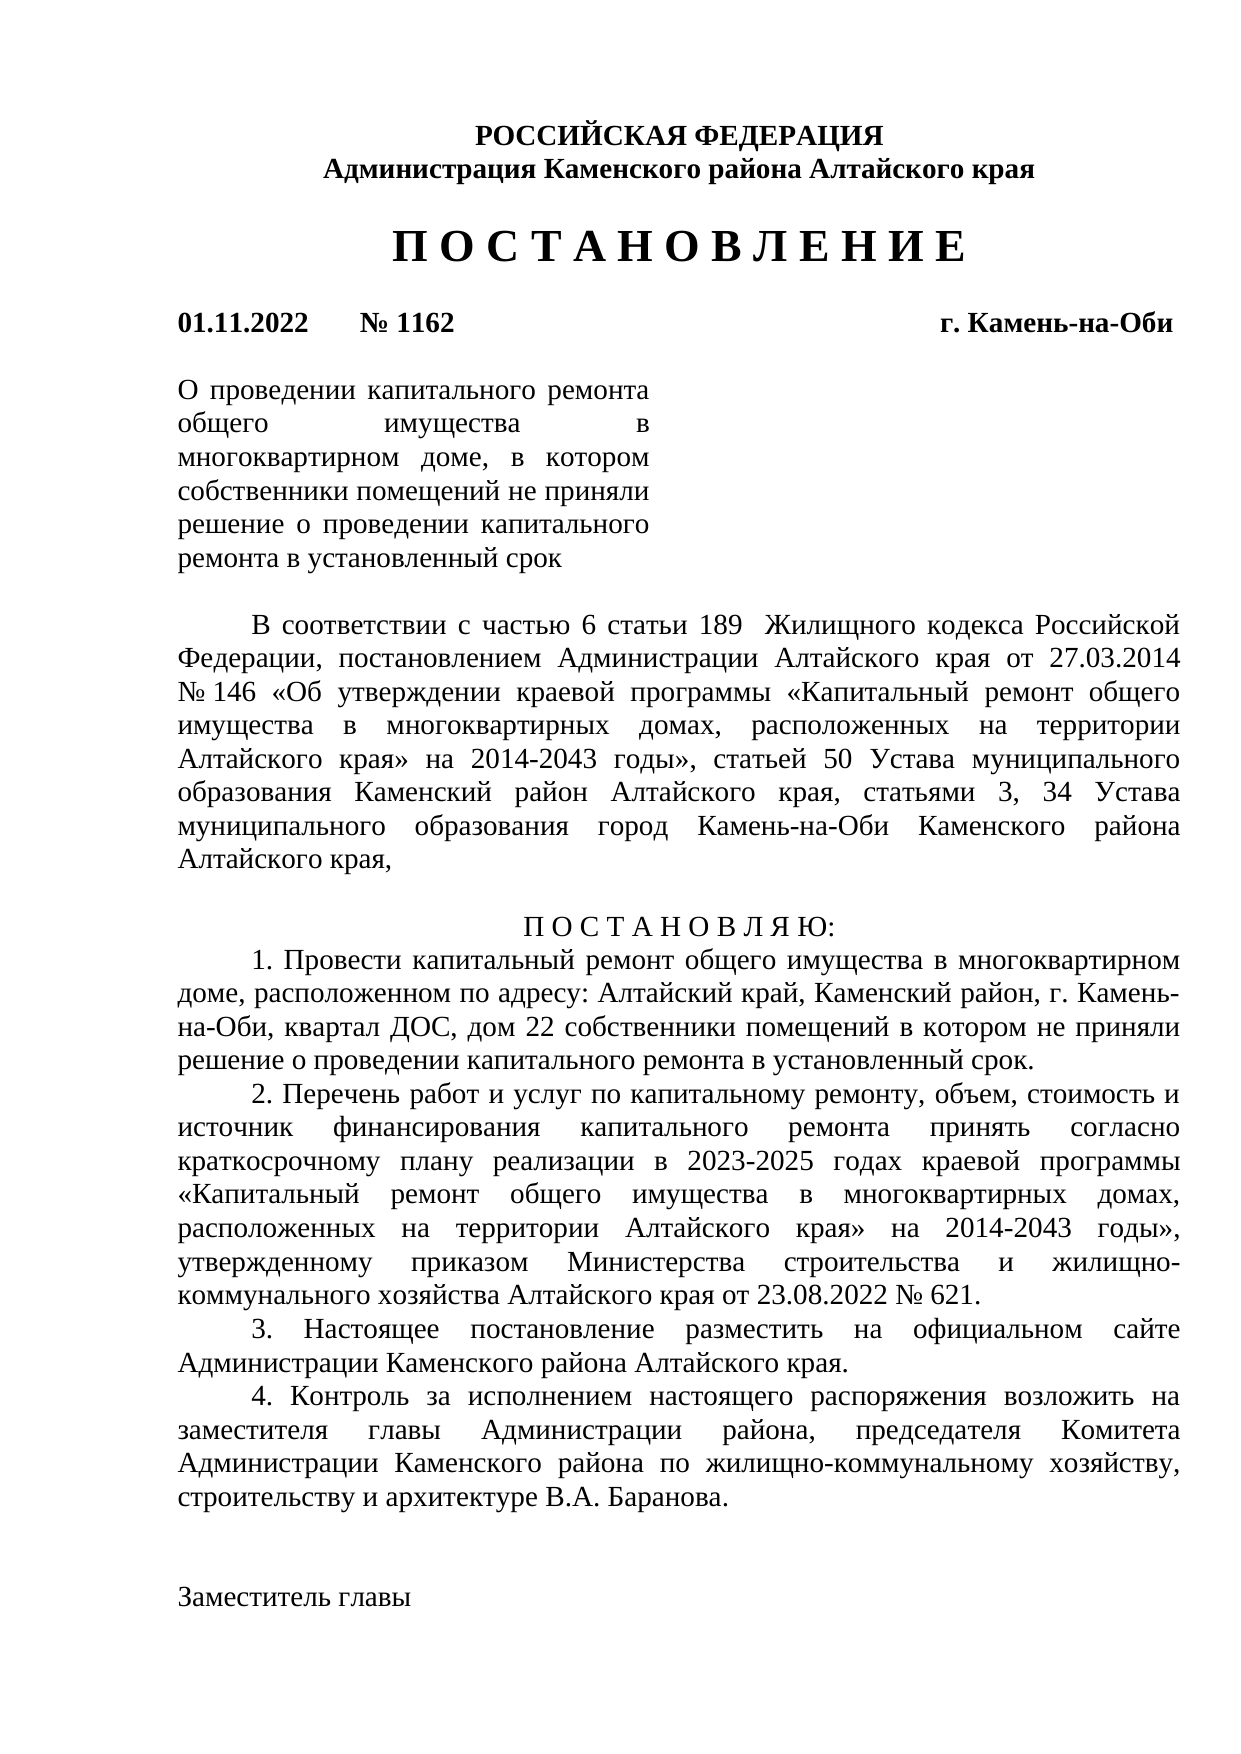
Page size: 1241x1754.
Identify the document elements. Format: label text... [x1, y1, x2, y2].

title РОССИЙСКАЯ ФЕДЕРАЦИЯ [177, 118, 1181, 152]
subtitle П О С Т А Н О В Л Е Н И Е [177, 219, 1181, 271]
text 4. Контроль за исполнением настоящего распоряжения возложить на заместителя главы Администрации района, председателя Комитета Администрации Каменского района по жилищно-коммунальному хозяйству, строительству и архитектуре В.А. Баранова. [177, 1378, 1181, 1512]
text В соответствии с частью 6 статьи 189 Жилищного кодекса Российской Федерации, постановлением Администрации Алтайского края от 27.03.2014 № 146 «Об утверждении краевой программы «Капитальный ремонт общего имущества в многоквартирных домах, расположенных на территории Алтайского края» на 2014-2043 годы», статьей 50 Устава муниципального образования Каменский район Алтайского края, статьями 3, 34 Устава муниципального образования город Камень-на-Оби Каменского района Алтайского края, [177, 607, 1181, 875]
text 01.11.2022 № 1162 г. Камень-на-Оби [177, 305, 1181, 338]
text 1. Провести капитальный ремонт общего имущества в многоквартирном доме, расположенном по адресу: Алтайский край, Каменский район, г. Камень-на-Оби, квартал ДОС, дом 22 собственники помещений в котором не приняли решение о проведении капитального ремонта в установленный срок. [177, 942, 1181, 1076]
text 3. Настоящее постановление разместить на официальном сайте Администрации Каменского района Алтайского края. [177, 1311, 1181, 1378]
text 2. Перечень работ и услуг по капитальному ремонту, объем, стоимость и источник финансирования капитального ремонта принять согласно краткосрочному плану реализации в 2023-2025 годах краевой программы «Капитальный ремонт общего имущества в многоквартирных домах, расположенных на территории Алтайского края» на 2014-2043 годы», утвержденному приказом Министерства строительства и жилищно-коммунального хозяйства Алтайского края от 23.08.2022 № 621. [177, 1076, 1181, 1311]
text О проведении капитального ремонта общего имущества в многоквартирном доме, в котором собственники помещений не приняли решение о проведении капитального ремонта в установленный срок [177, 372, 650, 573]
text Заместитель главы [177, 1579, 1181, 1613]
subtitle Администрация Каменского района Алтайского края [177, 152, 1181, 185]
text П О С Т А Н О В Л Я Ю: [177, 909, 1181, 942]
